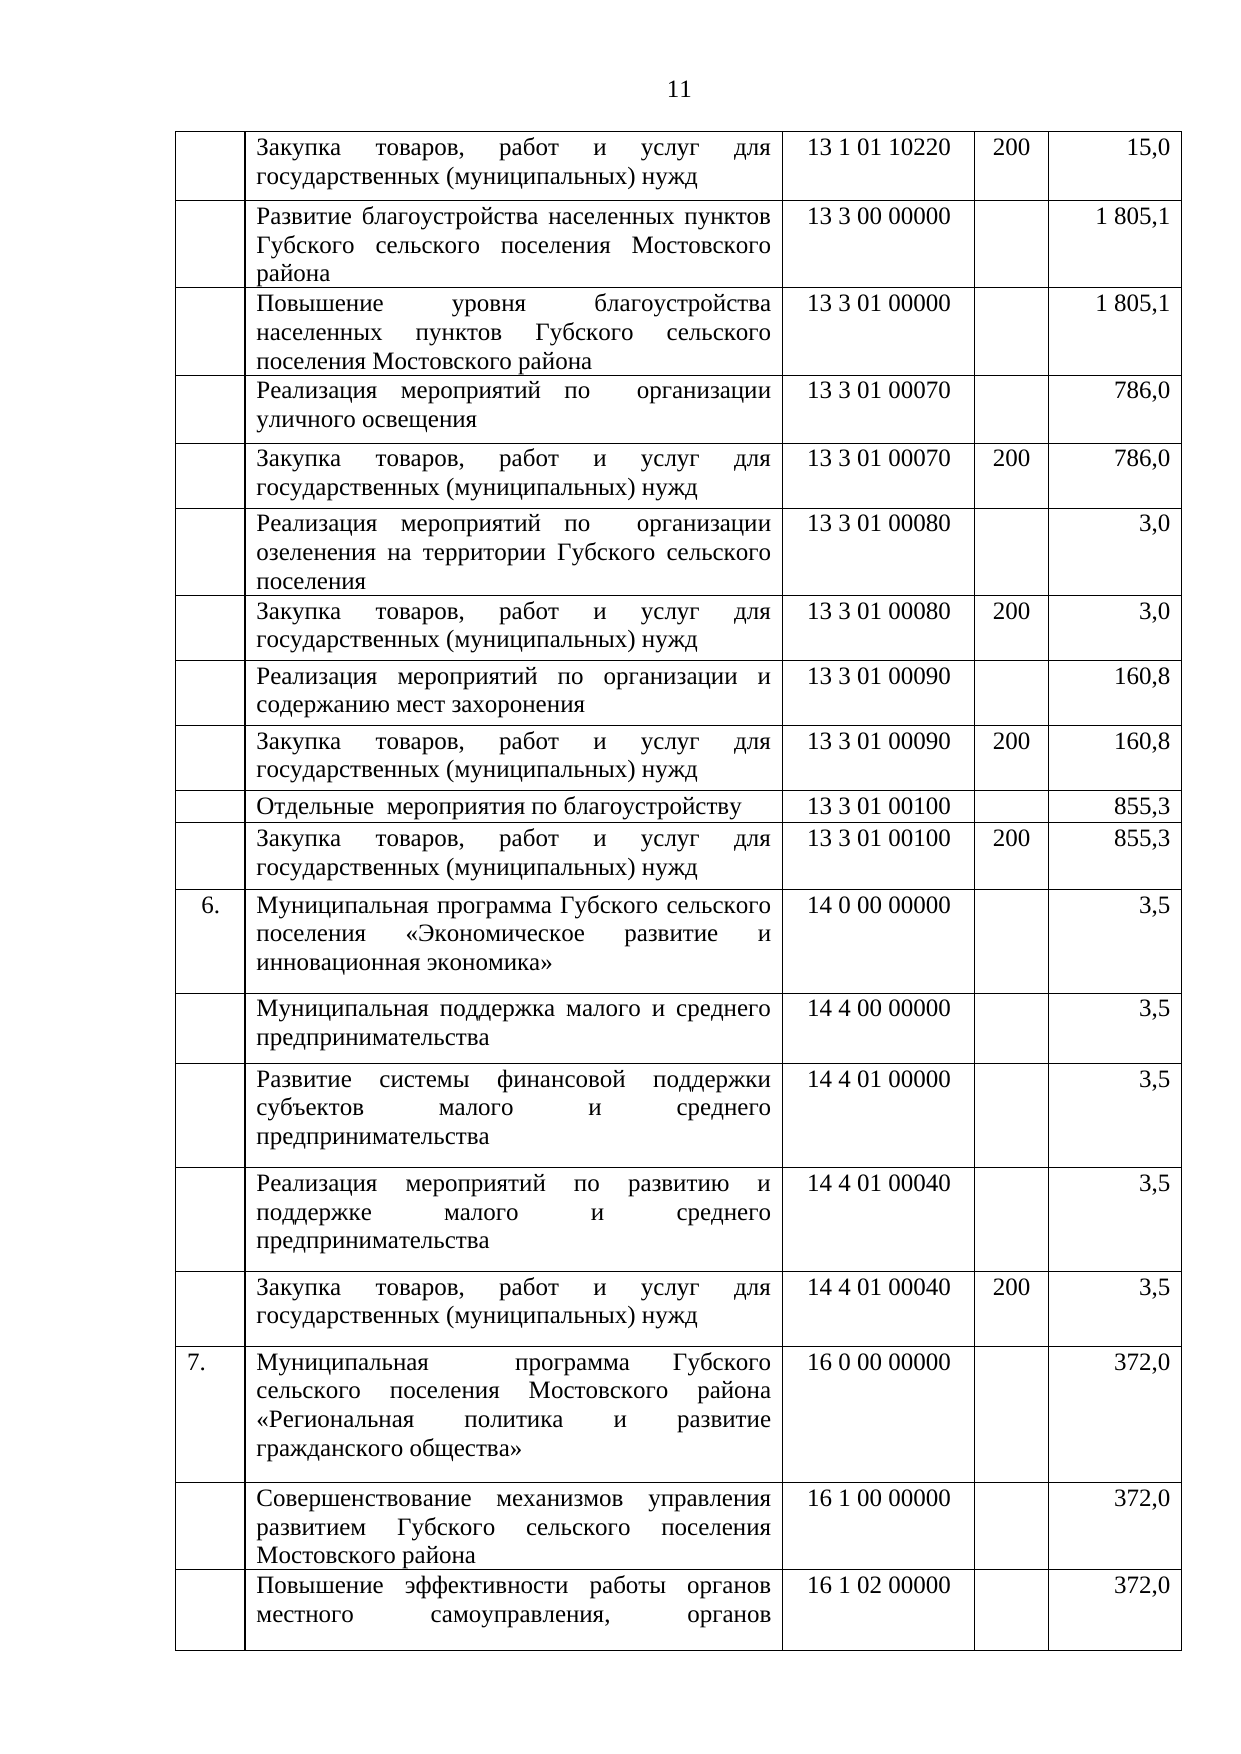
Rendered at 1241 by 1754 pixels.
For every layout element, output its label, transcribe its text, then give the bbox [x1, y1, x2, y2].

table_cell 200 [975, 823, 1048, 889]
table_cell Реализация мероприятий по организации озеленения на территории Губского сельского поселения [246, 509, 782, 595]
table_cell 13 3 01 00000 [783, 288, 974, 374]
table_cell [975, 1570, 1048, 1649]
table_cell 160,8 [1049, 726, 1181, 790]
table_cell Развитие благоустройства населенных пунктов Губского сельского поселения Мостовского района [246, 201, 782, 287]
table_cell 1 805,1 [1049, 288, 1181, 374]
table_cell 855,3 [1049, 823, 1181, 889]
table_cell 1 805,1 [1049, 201, 1181, 287]
table_cell [176, 596, 244, 660]
table_cell 14 4 00 00000 [783, 994, 974, 1063]
table_cell 7. [176, 1347, 244, 1482]
table_cell [975, 288, 1048, 374]
table_cell Закупка товаров, работ и услуг для государственных (муниципальных) нужд [246, 726, 782, 790]
table_cell Закупка товаров, работ и услуг для государственных (муниципальных) нужд [246, 596, 782, 660]
table_cell 200 [975, 726, 1048, 790]
table_cell Повышение уровня благоустройства населенных пунктов Губского сельского поселения Мостовского района [246, 288, 782, 374]
table_cell Закупка товаров, работ и услуг для государственных (муниципальных) нужд [246, 1272, 782, 1346]
table_cell Развитие системы финансовой поддержки субъектов малого и среднего предпринимательства [246, 1064, 782, 1167]
table_cell 372,0 [1049, 1483, 1181, 1569]
table_cell [176, 288, 244, 374]
table_cell [176, 1064, 244, 1167]
table_cell [176, 726, 244, 790]
table_cell [975, 994, 1048, 1063]
table_cell Закупка товаров, работ и услуг для государственных (муниципальных) нужд [246, 823, 782, 889]
table_cell [975, 1168, 1048, 1271]
table_cell 200 [975, 596, 1048, 660]
table_cell Закупка товаров, работ и услуг для государственных (муниципальных) нужд [246, 444, 782, 507]
table_cell 3,0 [1049, 509, 1181, 595]
table_cell 160,8 [1049, 661, 1181, 725]
table_cell Совершенствование механизмов управления развитием Губского сельского поселения Мостовского района [246, 1483, 782, 1569]
table_cell 13 3 01 00080 [783, 596, 974, 660]
table_cell [176, 1272, 244, 1346]
table_cell 14 4 01 00040 [783, 1272, 974, 1346]
table_cell [176, 376, 244, 442]
table_cell [176, 201, 244, 287]
table_cell 13 3 01 00070 [783, 376, 974, 442]
table_cell 14 4 01 00040 [783, 1168, 974, 1271]
table_cell 14 4 01 00000 [783, 1064, 974, 1167]
table_cell 15,0 [1049, 132, 1181, 200]
table_cell 13 1 01 10220 [783, 132, 974, 200]
table_cell [176, 132, 244, 200]
table_cell 3,5 [1049, 1168, 1181, 1271]
table_cell 3,5 [1049, 994, 1181, 1063]
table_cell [246, 1570, 782, 1649]
table_cell 13 3 01 00100 [783, 791, 974, 822]
table_cell [975, 1347, 1048, 1482]
table_cell [176, 444, 244, 507]
table_cell 200 [975, 1272, 1048, 1346]
table_cell 14 0 00 00000 [783, 890, 974, 992]
table_cell 372,0 [1049, 1570, 1181, 1649]
table_cell Муниципальная поддержка малого и среднего предпринимательства [246, 994, 782, 1063]
table_cell Отдельные мероприятия по благоустройству [246, 791, 782, 822]
table_cell 13 3 00 00000 [783, 201, 974, 287]
table_cell 13 3 01 00070 [783, 444, 974, 507]
table_cell 13 3 01 00080 [783, 509, 974, 595]
table_cell [975, 201, 1048, 287]
table_cell Закупка товаров, работ и услуг для государственных (муниципальных) нужд [246, 132, 782, 200]
table_cell 3,0 [1049, 596, 1181, 660]
table_cell 13 3 01 00090 [783, 726, 974, 790]
table_cell [975, 1483, 1048, 1569]
table_cell Реализация мероприятий по развитию и поддержке малого и среднего предпринимательства [246, 1168, 782, 1271]
table_cell [176, 791, 244, 822]
table_cell [975, 509, 1048, 595]
table_cell 200 [975, 132, 1048, 200]
table_cell 372,0 [1049, 1347, 1181, 1482]
table_cell [975, 661, 1048, 725]
table_cell [176, 1168, 244, 1271]
table_cell 16 0 00 00000 [783, 1347, 974, 1482]
table_cell Реализация мероприятий по организации и содержанию мест захоронения [246, 661, 782, 725]
table_cell 3,5 [1049, 1064, 1181, 1167]
table_cell [975, 1064, 1048, 1167]
table_cell 16 1 00 00000 [783, 1483, 974, 1569]
table_cell 786,0 [1049, 376, 1181, 442]
table_cell [176, 823, 244, 889]
table_cell 13 3 01 00100 [783, 823, 974, 889]
table_cell [176, 1570, 244, 1649]
table_cell [176, 994, 244, 1063]
table_cell [975, 890, 1048, 992]
table_cell Муниципальная программа Губского сельского поселения «Экономическое развитие и инновационная экономика» [246, 890, 782, 992]
table_cell Реализация мероприятий по организации уличного освещения [246, 376, 782, 442]
table_cell 3,5 [1049, 1272, 1181, 1346]
table_cell 16 1 02 00000 [783, 1570, 974, 1649]
table_cell 3,5 [1049, 890, 1181, 992]
table_cell [975, 791, 1048, 822]
table_cell 855,3 [1049, 791, 1181, 822]
table_cell 786,0 [1049, 444, 1181, 507]
table_cell [176, 661, 244, 725]
table_cell 6. [176, 890, 244, 992]
table_cell Муниципальная программа Губского сельского поселения Мостовского района «Региональная политика и развитие гражданского общества» [246, 1347, 782, 1482]
table_cell [176, 1483, 244, 1569]
table_cell 13 3 01 00090 [783, 661, 974, 725]
table_cell 200 [975, 444, 1048, 507]
table_cell [975, 376, 1048, 442]
table_cell [176, 509, 244, 595]
